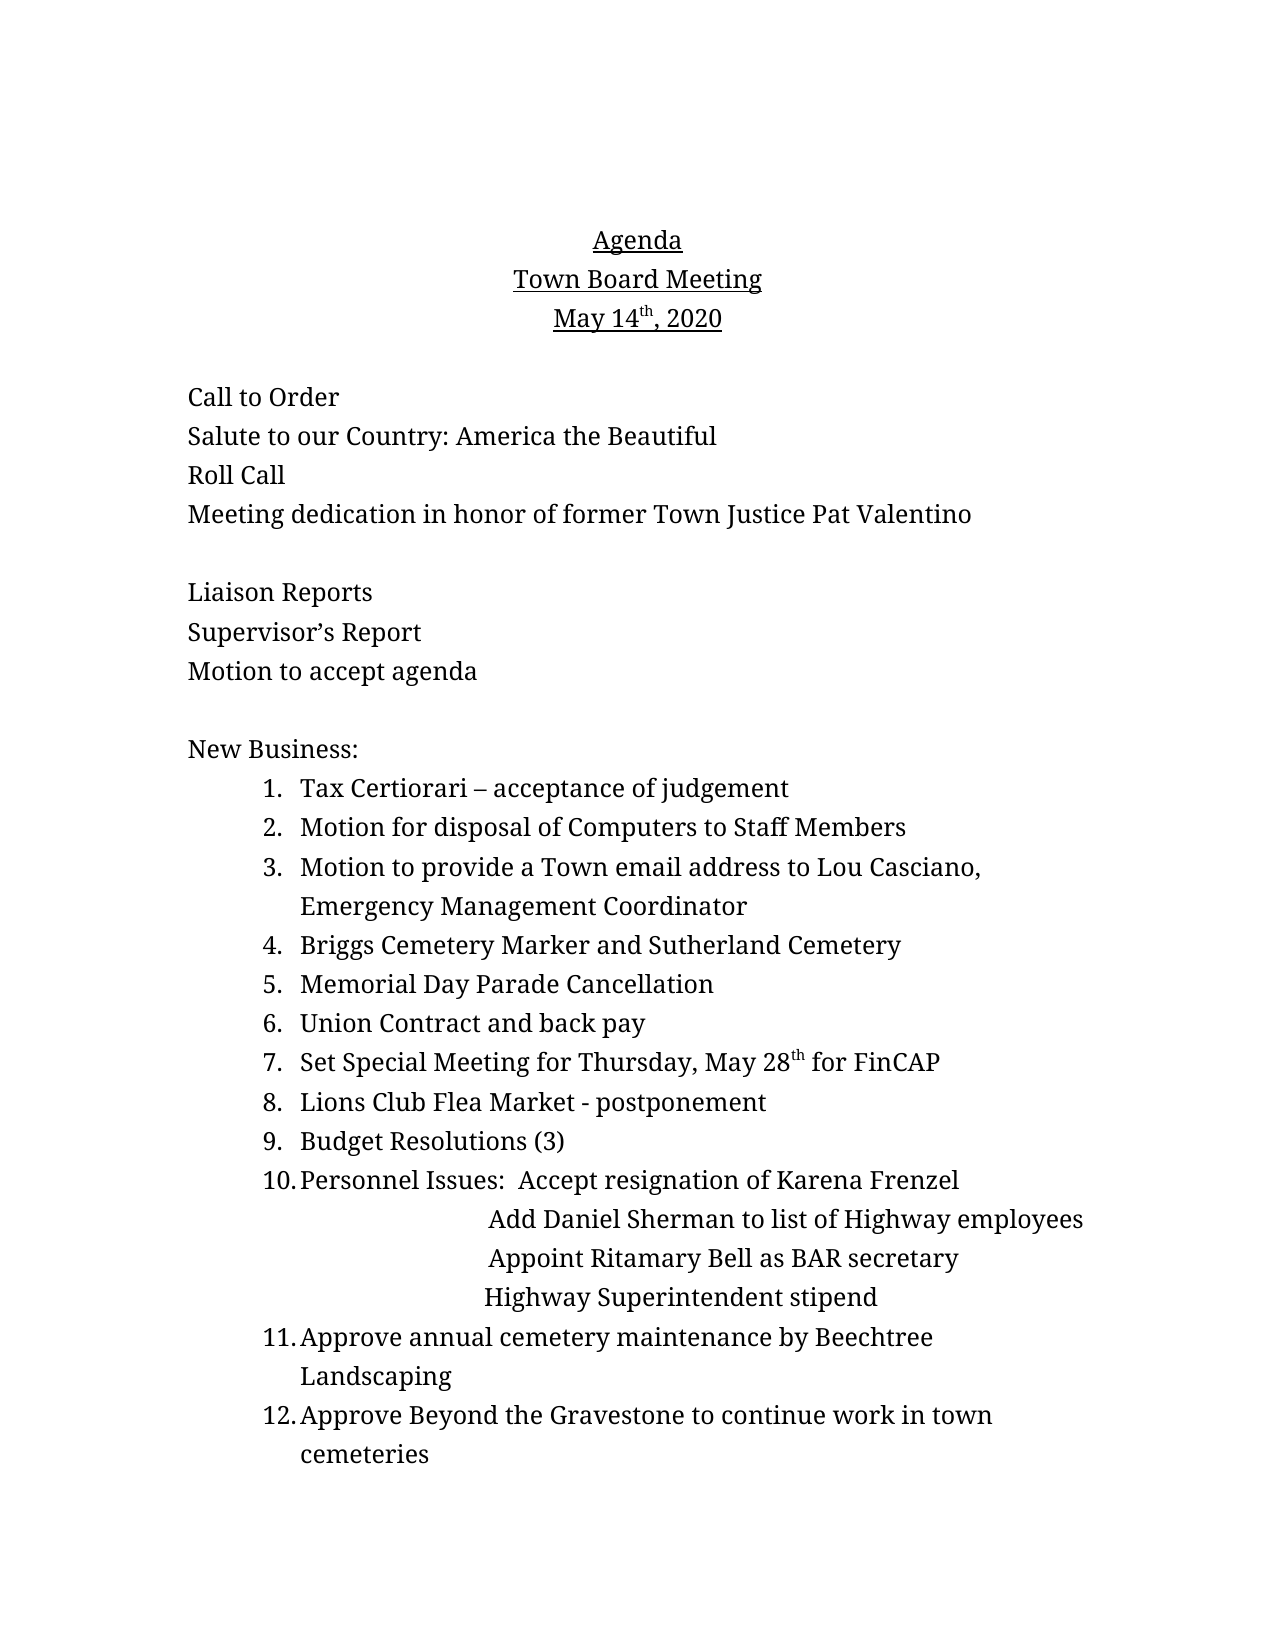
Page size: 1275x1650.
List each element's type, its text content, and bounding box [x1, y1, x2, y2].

list Motion to provide a Town email address to Lou Casciano, Emergency Management Coordinator [262, 849, 1087, 922]
text Liaison Reports [187, 575, 1087, 609]
text Motion to accept agenda [187, 653, 1087, 687]
list Motion for disposal of Computers to Staff Members [262, 810, 1087, 844]
list Approve Beyond the Gravestone to continue work in town cemeteries [262, 1397, 1087, 1471]
list Set Special Meeting for Thursday, May 28th for FinCAP [262, 1045, 1087, 1079]
text Call to Order [187, 379, 1087, 413]
list Union Contract and back pay [262, 1006, 1087, 1040]
text New Business: [187, 732, 1087, 766]
list Budget Resolutions (3) [262, 1123, 1087, 1157]
list Lions Club Flea Market - postponement [262, 1084, 1087, 1118]
list Memorial Day Parade Cancellation [262, 967, 1087, 1001]
text Supervisor’s Report [187, 614, 1087, 648]
text Meeting dedication in honor of former Town Justice Pat Valentino [187, 497, 1087, 531]
list Personnel Issues: Accept resignation of Karena Frenzel [262, 1162, 1087, 1197]
list Briggs Cemetery Marker and Sutherland Cemetery [262, 927, 1087, 962]
text Roll Call [187, 457, 1087, 492]
list Tax Certiorari – acceptance of judgement [262, 771, 1087, 805]
list Add Daniel Sherman to list of Highway employees [300, 1202, 1087, 1236]
text Town Board Meeting [187, 262, 1087, 296]
list Approve annual cemetery maintenance by Beechtree Landscaping [262, 1319, 1087, 1392]
text Agenda [187, 222, 1087, 257]
text Salute to our Country: America the Beautiful [187, 418, 1087, 452]
list Appoint Ritamary Bell as BAR secretary Highway Superintendent stipend [300, 1241, 1087, 1314]
text May 14th, 2020 [187, 301, 1087, 335]
